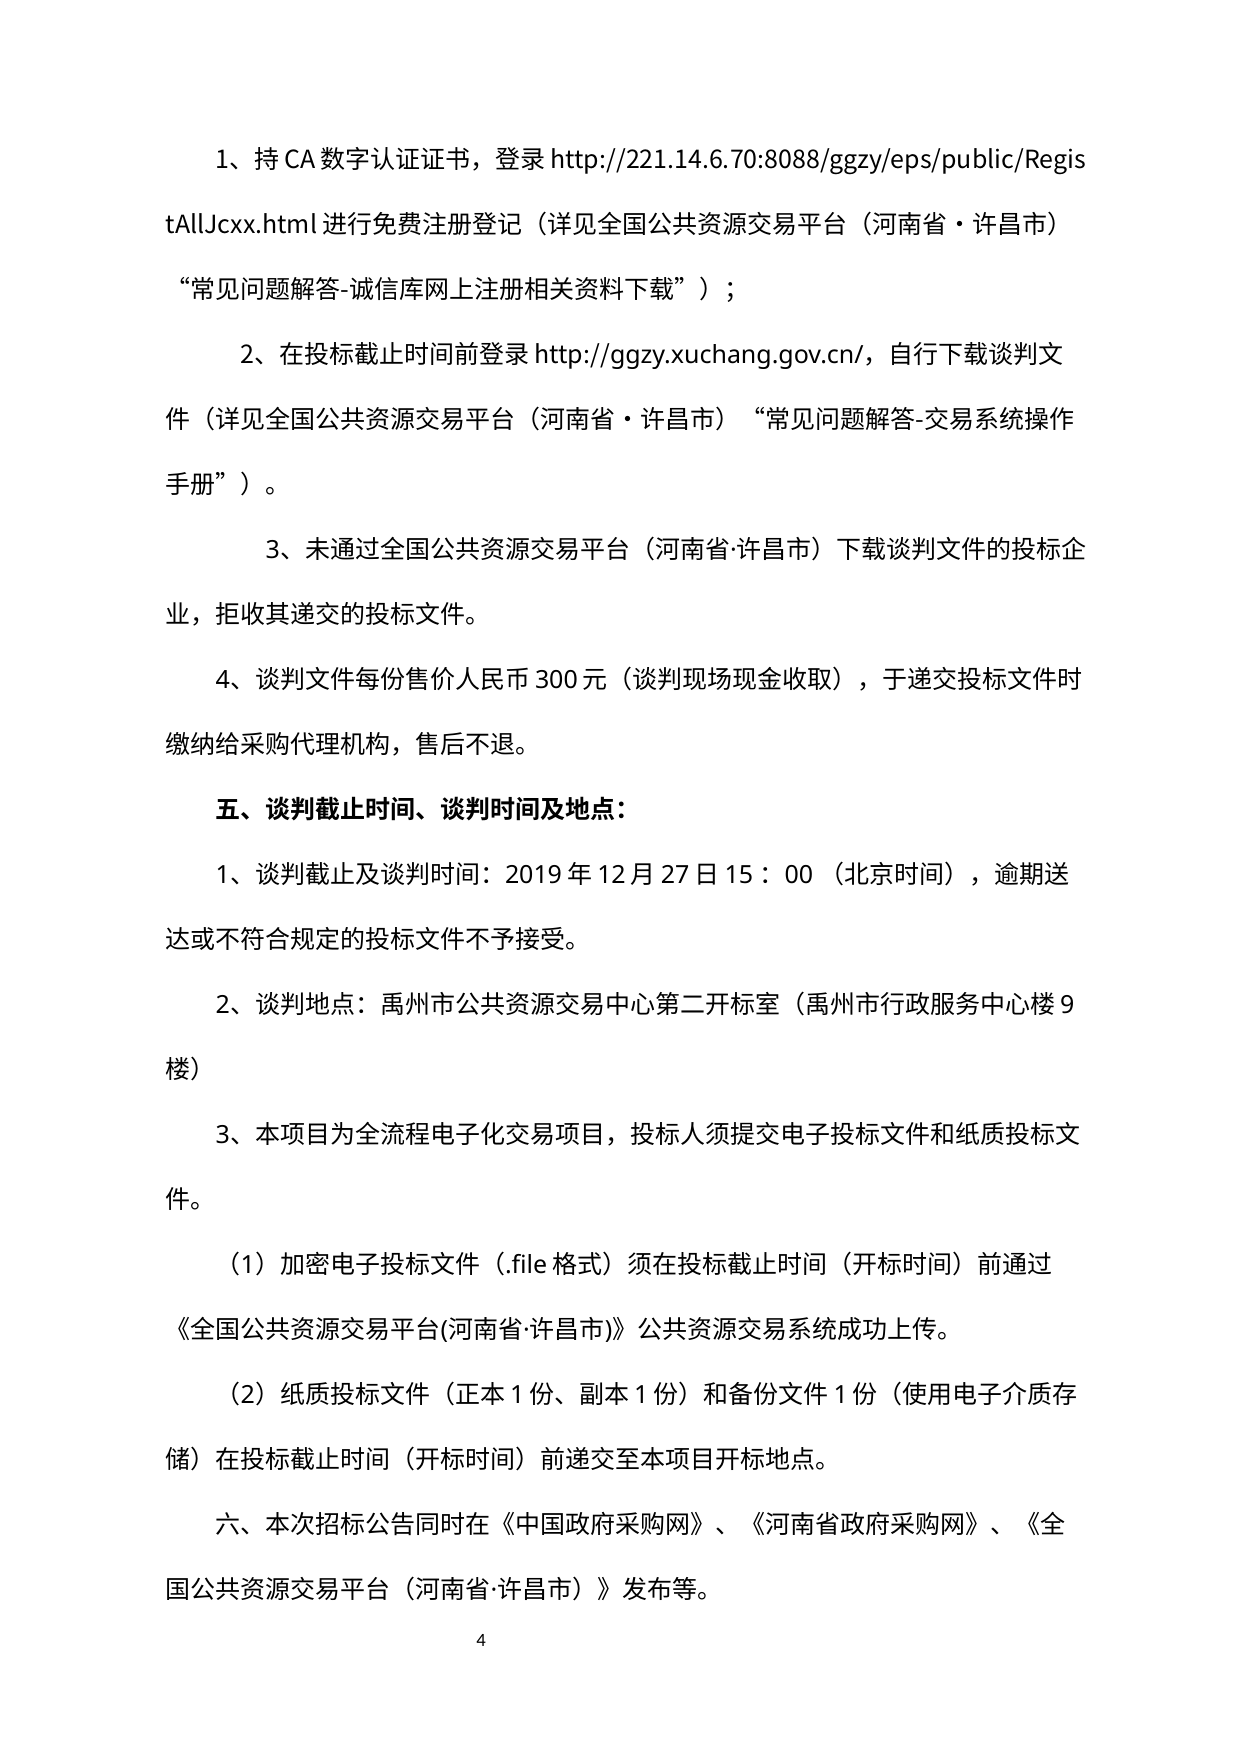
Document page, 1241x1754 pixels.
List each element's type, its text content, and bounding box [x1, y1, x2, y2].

text 3、本项目为全流程电子化交易项目，投标人须提交电子投标文件和纸质投标文件。 [165, 1100, 1087, 1230]
text 1、谈判截止及谈判时间：2019年12月27日15 ：00 （北京时间），逾期送达或不符合规定的投标文件不予接受。 [165, 840, 1087, 970]
text 2、谈判地点：禹州市公共资源交易中心第二开标室（禹州市行政服务中心楼9楼） [165, 970, 1087, 1100]
text （2）纸质投标文件（正本1份、副本1份）和备份文件1份（使用电子介质存储）在投标截止时间（开标时间）前递交至本项目开标地点。 [165, 1360, 1087, 1490]
text 4、谈判文件每份售价人民币300元（谈判现场现金收取），于递交投标文件时缴纳给采购代理机构，售后不退。 [165, 645, 1087, 775]
text 五、谈判截止时间、谈判时间及地点： [165, 775, 1087, 840]
text 1、持CA数字认证证书，登录http://221.14.6.70:8088/ggzy/eps/public/RegistAllJcxx.html进行免费注册登记（详见全国公共资源交易平台（河南省·许昌市）“常见问题解答-诚信库网上注册相关资料下载”）； [165, 125, 1087, 320]
text 2、在投标截止时间前登录http://ggzy.xuchang.gov.cn/，自行下载谈判文件（详见全国公共资源交易平台（河南省·许昌市）“常见问题解答-交易系统操作手册”）。 [165, 320, 1087, 515]
text （1）加密电子投标文件（.file格式）须在投标截止时间（开标时间）前通过《全国公共资源交易平台(河南省·许昌市)》公共资源交易系统成功上传。 [165, 1230, 1087, 1360]
text 六、本次招标公告同时在《中国政府采购网》、《河南省政府采购网》、《全国公共资源交易平台（河南省·许昌市）》发布等。 [165, 1490, 1087, 1620]
text 3、未通过全国公共资源交易平台（河南省·许昌市）下载谈判文件的投标企业，拒收其递交的投标文件。 [165, 515, 1087, 645]
